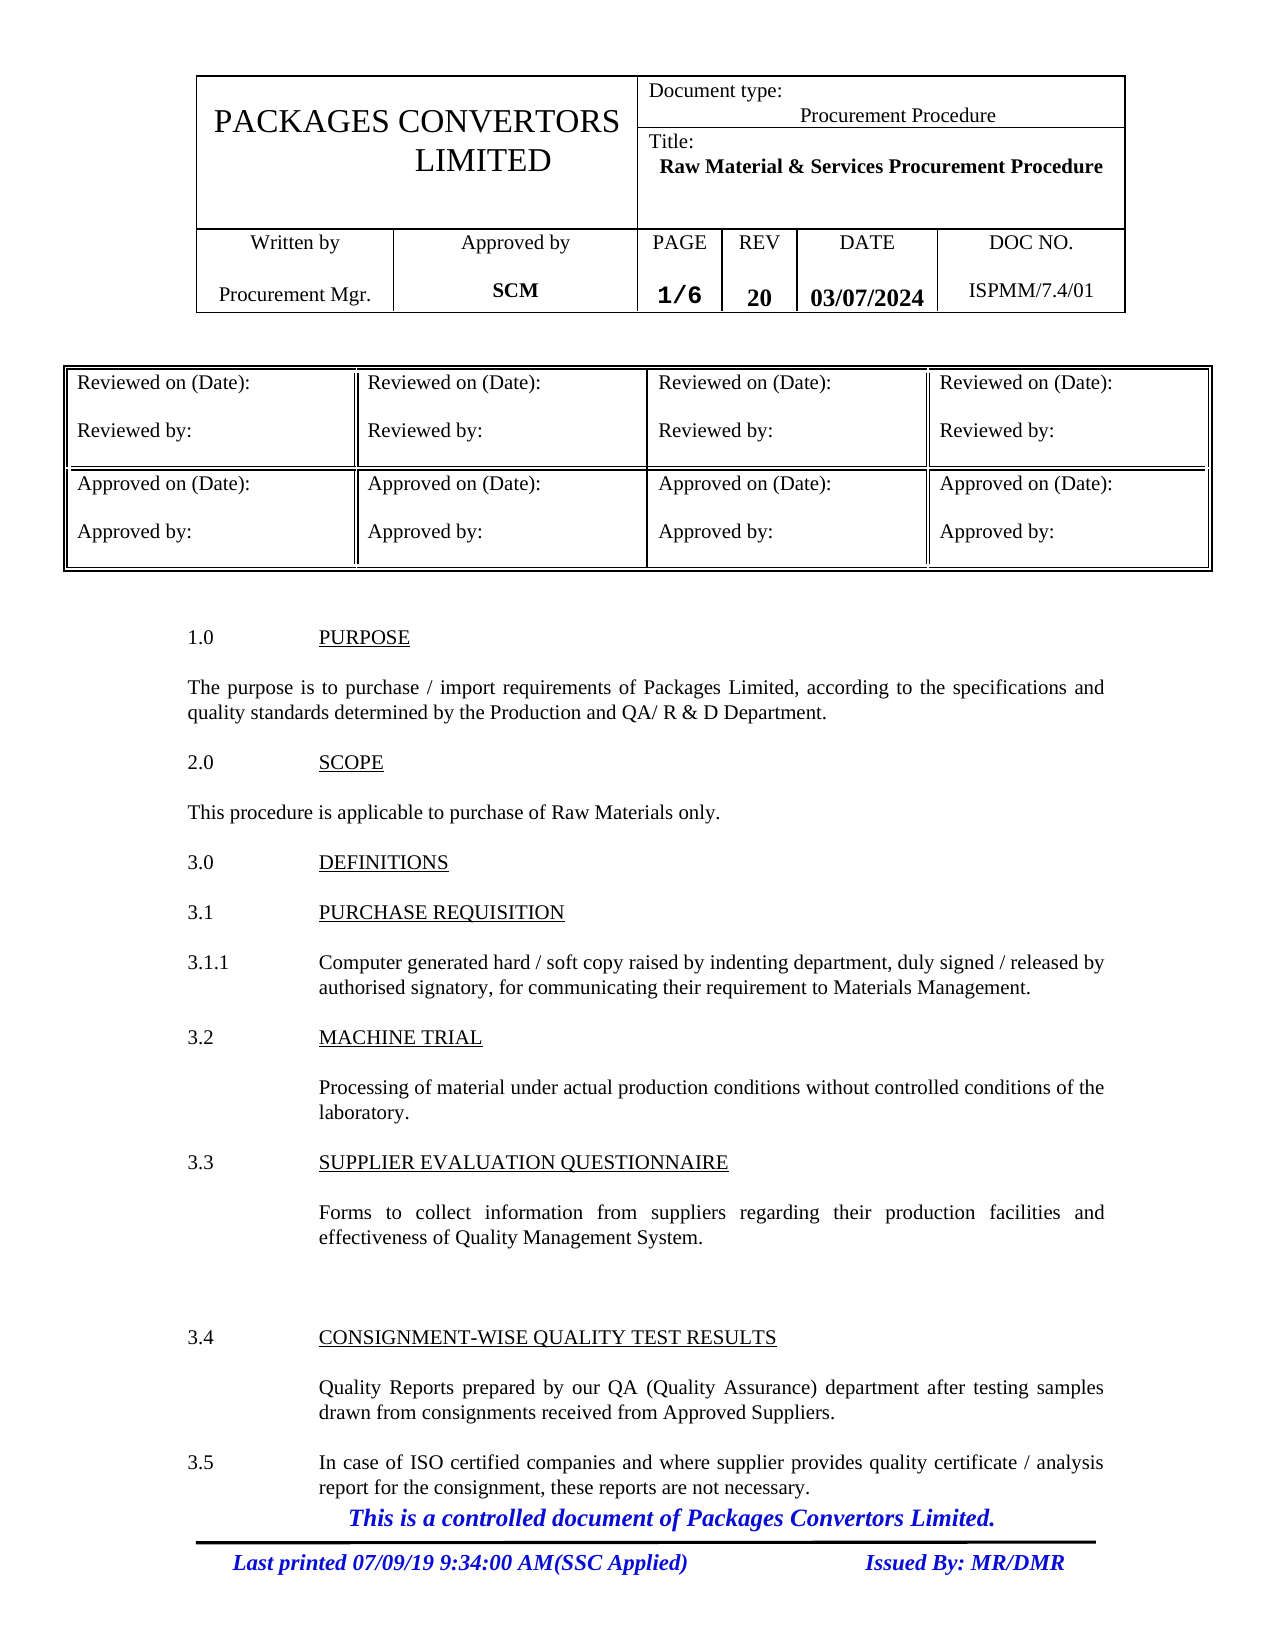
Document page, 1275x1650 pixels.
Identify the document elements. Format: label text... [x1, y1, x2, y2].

text 1.0 PURPOSE [187, 624, 1106, 649]
table_header Reviewed on (Date): Reviewed by: [647, 367, 928, 466]
text 3.1.1 Computer generated hard / soft copy raised by indenting department, duly signed / released by authorised signatory, for communicating their requirement to Materials Management. [187, 949, 1106, 999]
text This procedure is applicable to purchase of Raw Materials only. [187, 799, 1106, 824]
text 3.4 CONSIGNMENT-WISE QUALITY TEST RESULTS [187, 1324, 1106, 1349]
text Quality Reports prepared by our QA (Quality Assurance) department after testing samples drawn from consignments received from Approved Suppliers. [187, 1374, 1106, 1424]
text 2.0 SCOPE [187, 749, 1106, 774]
table_cell Approved on (Date): Approved by: [66, 466, 356, 567]
table_header Reviewed on (Date): Reviewed by: [356, 367, 647, 466]
table_cell Approved on (Date): Approved by: [928, 466, 1210, 567]
table_header Reviewed on (Date): Reviewed by: [68, 370, 356, 466]
table_cell Approved on (Date): Approved by: [648, 466, 928, 567]
text Processing of material under actual production conditions without controlled conditions of the laboratory. [187, 1074, 1106, 1124]
text 3.5 In case of ISO certified companies and where supplier provides quality certificate / analysis report for the consignment, these reports are not necessary. [187, 1449, 1106, 1499]
table_cell Approved on (Date): Approved by: [356, 466, 646, 567]
text 3.0 DEFINITIONS [187, 849, 1106, 874]
text 3.2 MACHINE TRIAL [187, 1024, 1106, 1049]
text 3.1 PURCHASE REQUISITION [187, 899, 1106, 924]
text Forms to collect information from suppliers regarding their production facilities and effectiveness of Quality Management System. [187, 1199, 1106, 1274]
text 3.3 SUPPLIER EVALUATION QUESTIONNAIRE [187, 1149, 1106, 1174]
table_header Reviewed on (Date): Reviewed by: [928, 369, 1208, 466]
text The purpose is to purchase / import requirements of Packages Limited, according to the specifications and quality standards determined by the Production and QA/ R & D Department. [187, 674, 1106, 724]
